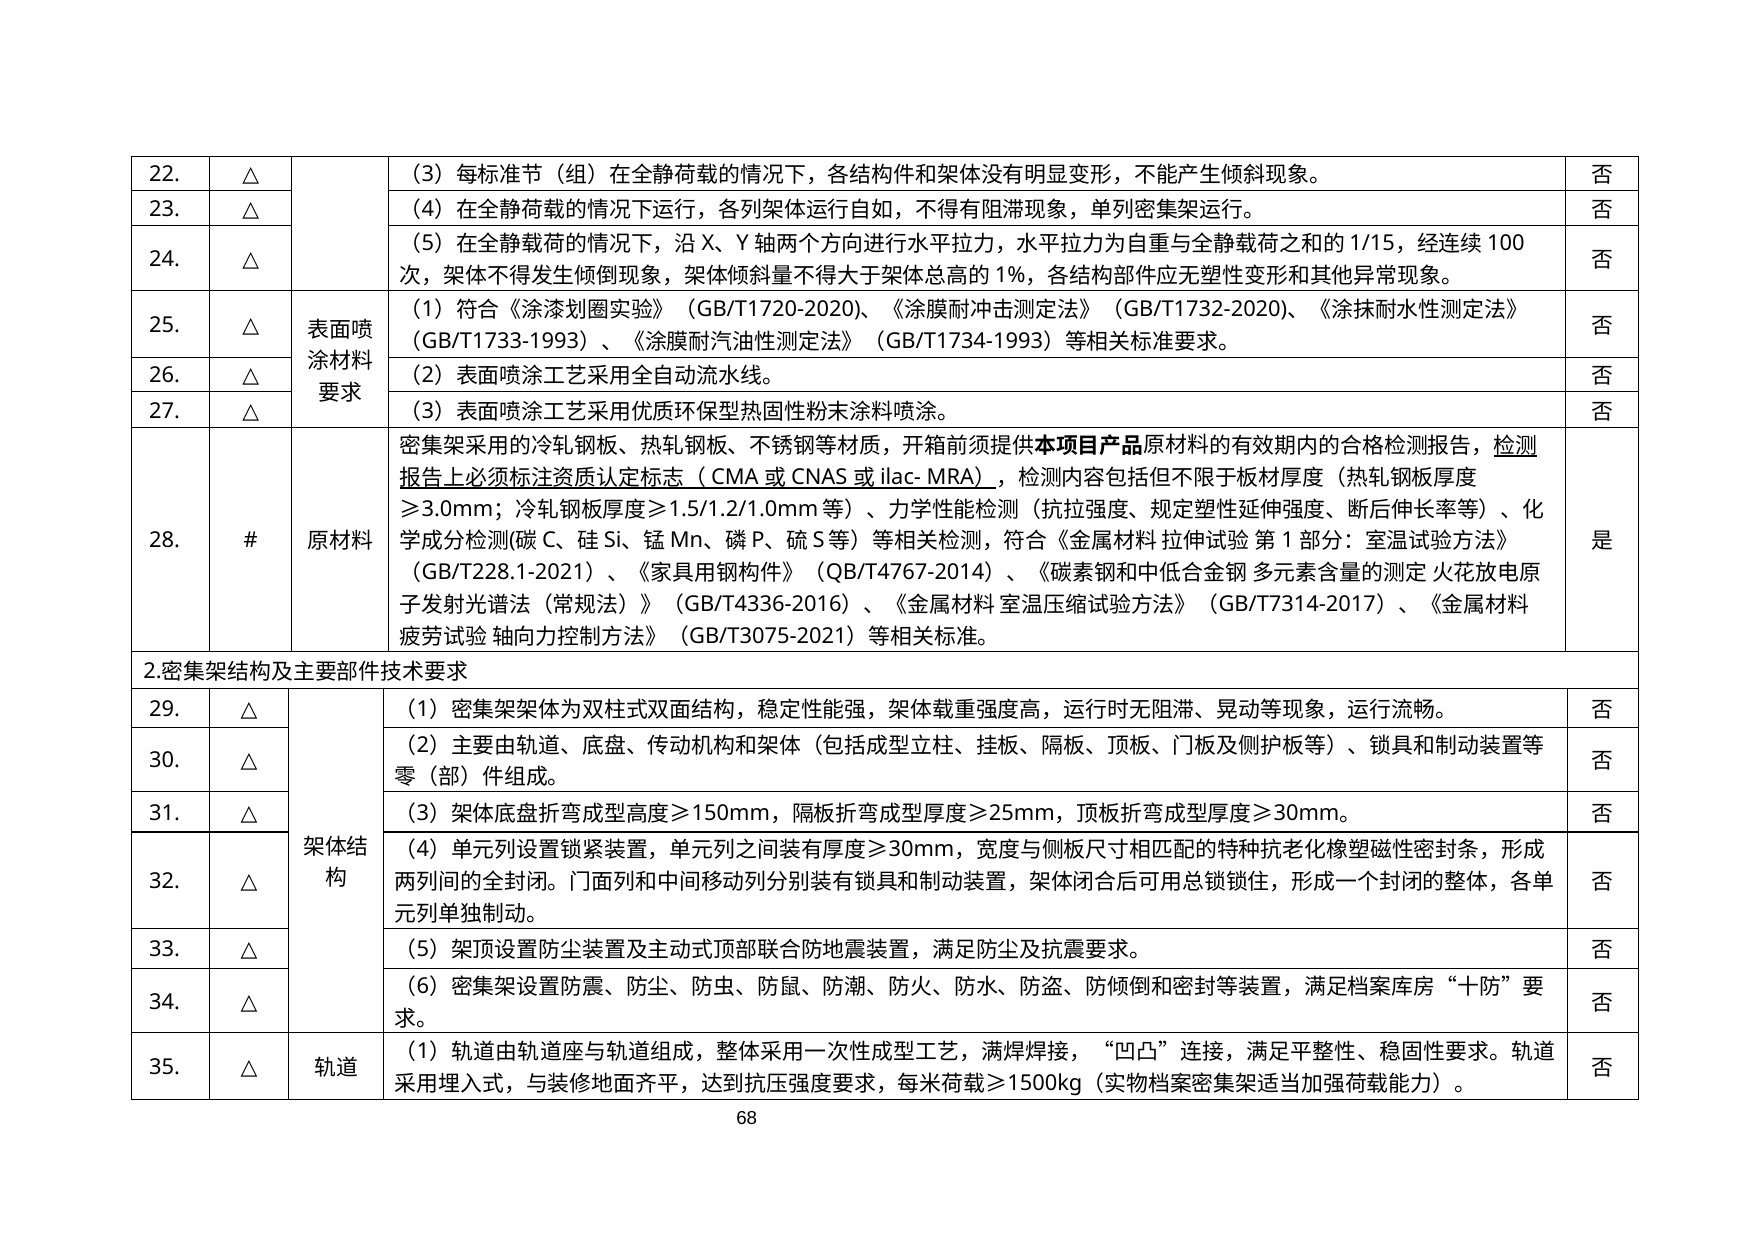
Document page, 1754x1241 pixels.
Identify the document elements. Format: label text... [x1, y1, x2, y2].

table_cell 否 [1566, 358, 1638, 391]
table_cell 否 [1566, 392, 1638, 427]
table_cell 否 [1568, 689, 1638, 727]
table_cell 密集架采用的冷轧钢板、热轧钢板、不锈钢等材质，开箱前须提供本项目产品原材料的有效期内的合格检测报告，检测报告上必须标注资质认定标志（ CMA 或 CNAS 或 ilac- MRA），检测内容包括但不限于板材厚度（热轧钢板厚度≥3.0mm；冷轧钢板厚度≥1.5/1.2/1.0mm等）、力学性能检测（抗拉强度、规定塑性延伸强度、断后伸长率等）、化学成分检测(碳C、硅Si、锰Mn、磷P、硫S等）等相关检测，符合《金属材料 拉伸试验 第 1 部分：室温试验方法》（GB/T228.1-2021）、《家具用钢构件》（QB/T4767-2014）、《碳素钢和中低合金钢 多元素含量的测定 火花放电原子发射光谱法（常规法）》（GB/T4336-2016）、《金属材料 室温压缩试验方法》（GB/T7314-2017）、《金属材料 疲劳试验 轴向力控制方法》（GB/T3075-2021）等相关标准。 [389, 428, 1565, 651]
table_cell △ [210, 833, 288, 927]
table_cell 否 [1568, 833, 1638, 927]
table_cell [132, 929, 209, 968]
table_cell 否 [1566, 226, 1638, 290]
table_cell （1）轨道由轨道座与轨道组成，整体采用一次性成型工艺，满焊焊接，“凹凸”连接，满足平整性、稳固性要求。轨道采用埋入式，与装修地面齐平，达到抗压强度要求，每米荷载≥1500kg（实物档案密集架适当加强荷载能力）。 [384, 1033, 1567, 1099]
table_cell 否 [1566, 291, 1638, 357]
table_cell △ [210, 1033, 288, 1099]
table_cell [132, 833, 209, 927]
table_cell （3）架体底盘折弯成型高度≥150mm，隔板折弯成型厚度≥25mm，顶板折弯成型厚度≥30mm。 [384, 792, 1567, 831]
table_cell （3）每标准节（组）在全静荷载的情况下，各结构件和架体没有明显变形，不能产生倾斜现象。 [389, 157, 1565, 190]
table_cell 否 [1568, 1033, 1638, 1099]
table_cell [132, 428, 209, 651]
table_cell [132, 728, 209, 791]
table_cell 否 [1568, 929, 1638, 968]
table_cell （4）在全静荷载的情况下运行，各列架体运行自如，不得有阻滞现象，单列密集架运行。 [389, 191, 1565, 225]
table_cell （5）架顶设置防尘装置及主动式顶部联合防地震装置，满足防尘及抗震要求。 [384, 929, 1567, 968]
table_cell （2）主要由轨道、底盘、传动机构和架体（包括成型立柱、挂板、隔板、顶板、门板及侧护板等）、锁具和制动装置等零（部）件组成。 [384, 728, 1567, 791]
table_cell △ [210, 929, 288, 968]
table_cell △ [210, 792, 288, 831]
table_cell [132, 226, 209, 290]
table_cell （6）密集架设置防震、防尘、防虫、防鼠、防潮、防火、防水、防盗、防倾倒和密封等装置，满足档案库房“十防”要求。 [384, 969, 1567, 1032]
table_cell （1）密集架架体为双柱式双面结构，稳定性能强，架体载重强度高，运行时无阻滞、晃动等现象，运行流畅。 [384, 689, 1567, 727]
table_cell △ [210, 226, 291, 290]
table_cell 否 [1568, 969, 1638, 1032]
table_cell [132, 191, 209, 225]
table_cell △ [210, 291, 291, 357]
table_cell （2）表面喷涂工艺采用全自动流水线。 [389, 358, 1565, 391]
table_cell [132, 792, 209, 831]
table_cell 原材料 [292, 428, 388, 651]
table_cell [132, 291, 209, 357]
table_cell 架体结构 [289, 689, 383, 1032]
table_cell [132, 689, 209, 727]
table_cell △ [210, 728, 288, 791]
table_cell 表面喷涂材料要求 [292, 291, 388, 427]
table_cell [132, 358, 209, 391]
table_cell （1）符合《涂漆划圈实验》（GB/T1720-2020)、《涂膜耐冲击测定法》（GB/T1732-2020)、《涂抹耐水性测定法》（GB/T1733-1993）、《涂膜耐汽油性测定法》（GB/T1734-1993）等相关标准要求。 [389, 291, 1565, 357]
table_cell [132, 392, 209, 427]
table_cell △ [210, 969, 288, 1032]
table_cell [132, 969, 209, 1032]
table_cell [132, 157, 209, 190]
table_cell # [210, 428, 291, 651]
table_cell 否 [1568, 728, 1638, 791]
table_cell 否 [1566, 157, 1638, 190]
table_cell 是 [1566, 428, 1638, 651]
table_cell [132, 1033, 209, 1099]
table_cell （3）表面喷涂工艺采用优质环保型热固性粉末涂料喷涂。 [389, 392, 1565, 427]
table_cell 否 [1568, 792, 1638, 831]
table_cell 轨道 [289, 1033, 383, 1099]
table_cell △ [210, 191, 291, 225]
table_cell 2.密集架结构及主要部件技术要求 [132, 652, 1638, 687]
table_cell △ [210, 358, 291, 391]
table_cell （4）单元列设置锁紧装置，单元列之间装有厚度≥30mm，宽度与侧板尺寸相匹配的特种抗老化橡塑磁性密封条，形成两列间的全封闭。门面列和中间移动列分别装有锁具和制动装置，架体闭合后可用总锁锁住，形成一个封闭的整体，各单元列单独制动。 [384, 833, 1567, 927]
table_cell △ [210, 689, 288, 727]
table_cell （5）在全静载荷的情况下，沿 X、Y 轴两个方向进行水平拉力，水平拉力为自重与全静载荷之和的1/15，经连续100次，架体不得发生倾倒现象，架体倾斜量不得大于架体总高的1%，各结构部件应无塑性变形和其他异常现象。 [389, 226, 1565, 290]
table_cell △ [210, 392, 291, 427]
table_cell △ [210, 157, 291, 190]
table_cell 否 [1566, 191, 1638, 225]
